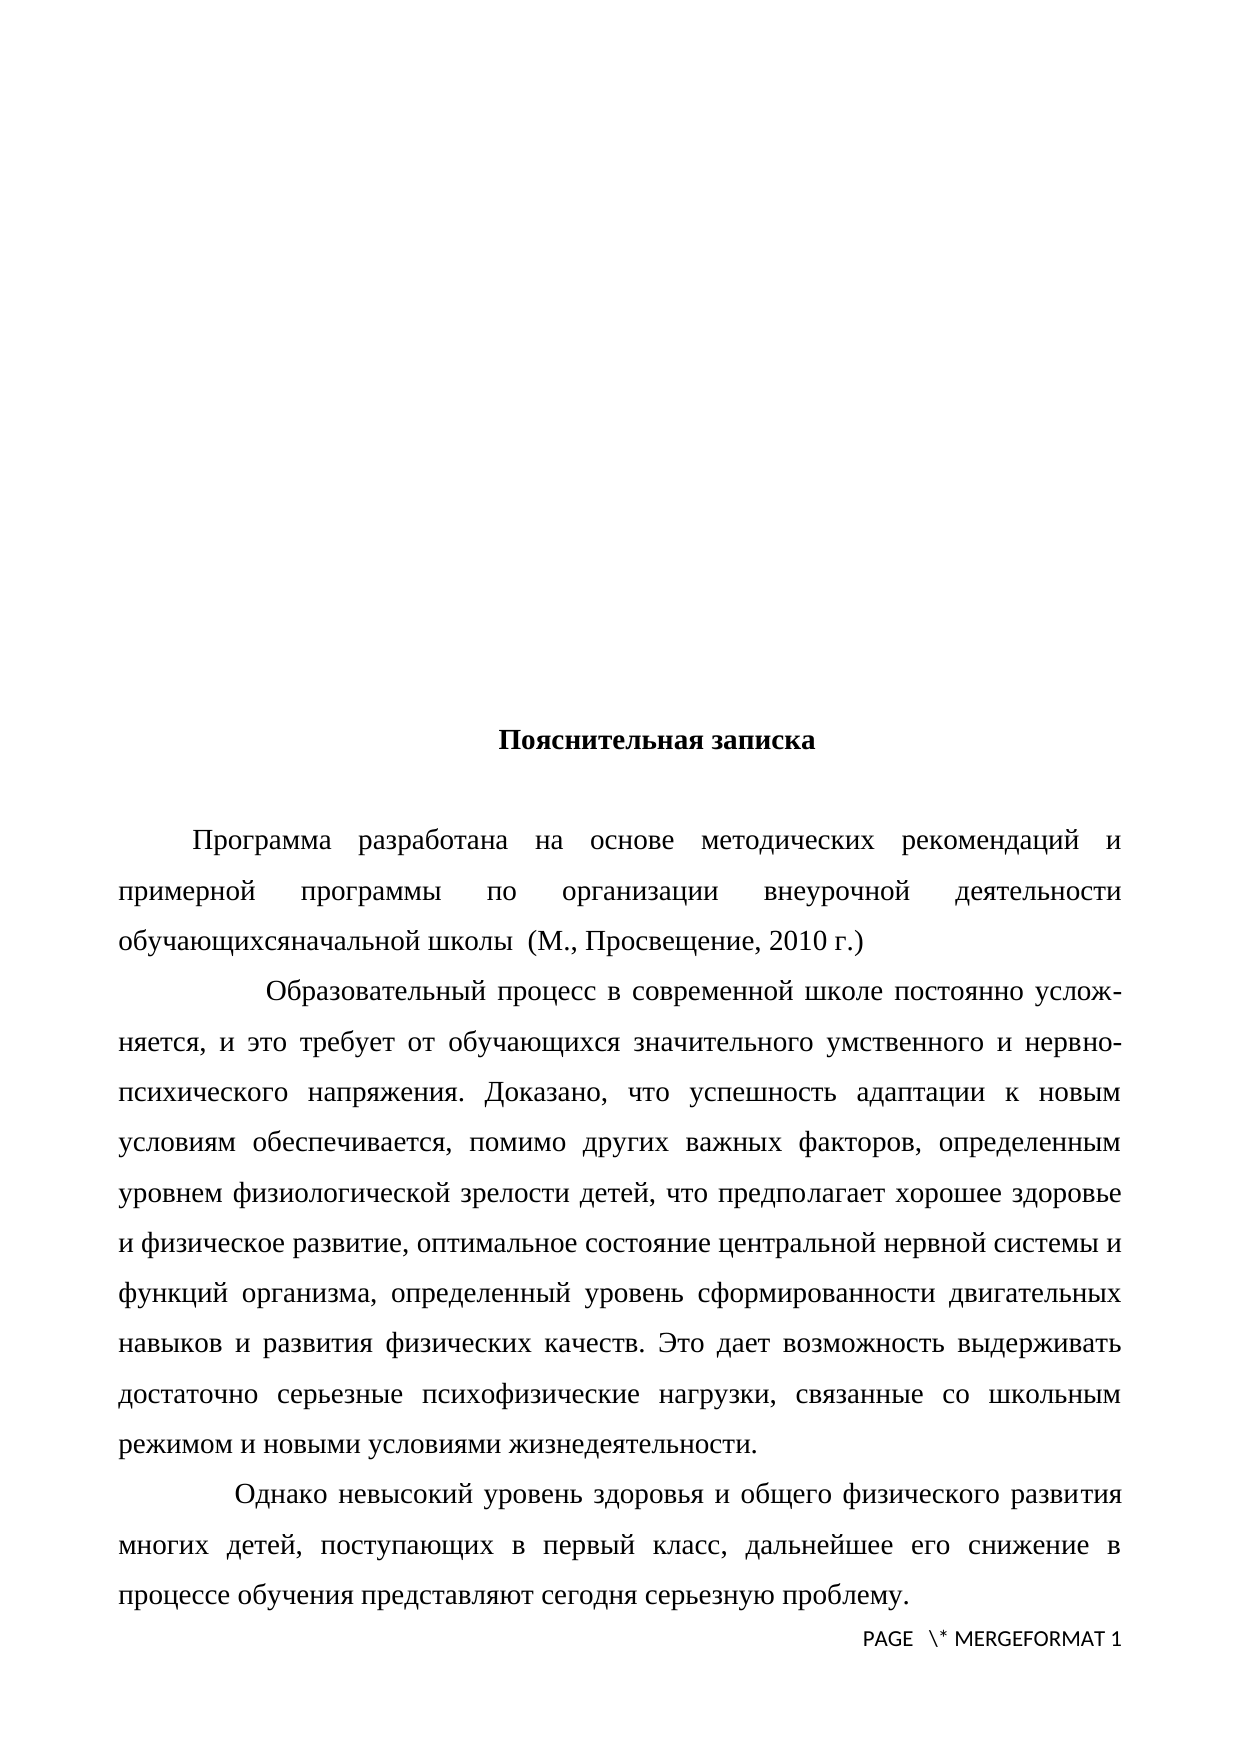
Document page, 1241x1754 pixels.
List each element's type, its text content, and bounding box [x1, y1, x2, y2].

text Программа разработана на основе методических рекомендаций и примерной программы по организации внеурочной деятельности обучающихсяначальной школы (М., Просвещение, 2010 г.) [118, 822, 1122, 957]
text Образовательный процесс в современной школе постоянно усложняется, и это требует от обучающихся значительного умственного и нервно-психического напряжения. Доказано, что успешность адаптации к новым условиям обеспечивается, помимо других важных факторов, определенным уровнем физиологической зрелости детей, что предполагает хорошее здоровье и физическое развитие, оптимальное состояние центральной нервной системы и функций организма, определенный уровень сформированности двигательных навыков и развития физических качеств. Это дает возможность выдерживать достаточно серьезные психофизические нагрузки, связанные со школьным режимом и новыми условиями жизнедеятельности. [118, 973, 1122, 1460]
text Однако невысокий уровень здоровья и общего физического развития многих детей, поступающих в первый класс, дальнейшее его снижение в процессе обучения представляют сегодня серьезную проблему. [118, 1477, 1122, 1611]
text Пояснительная записка [118, 722, 1122, 755]
